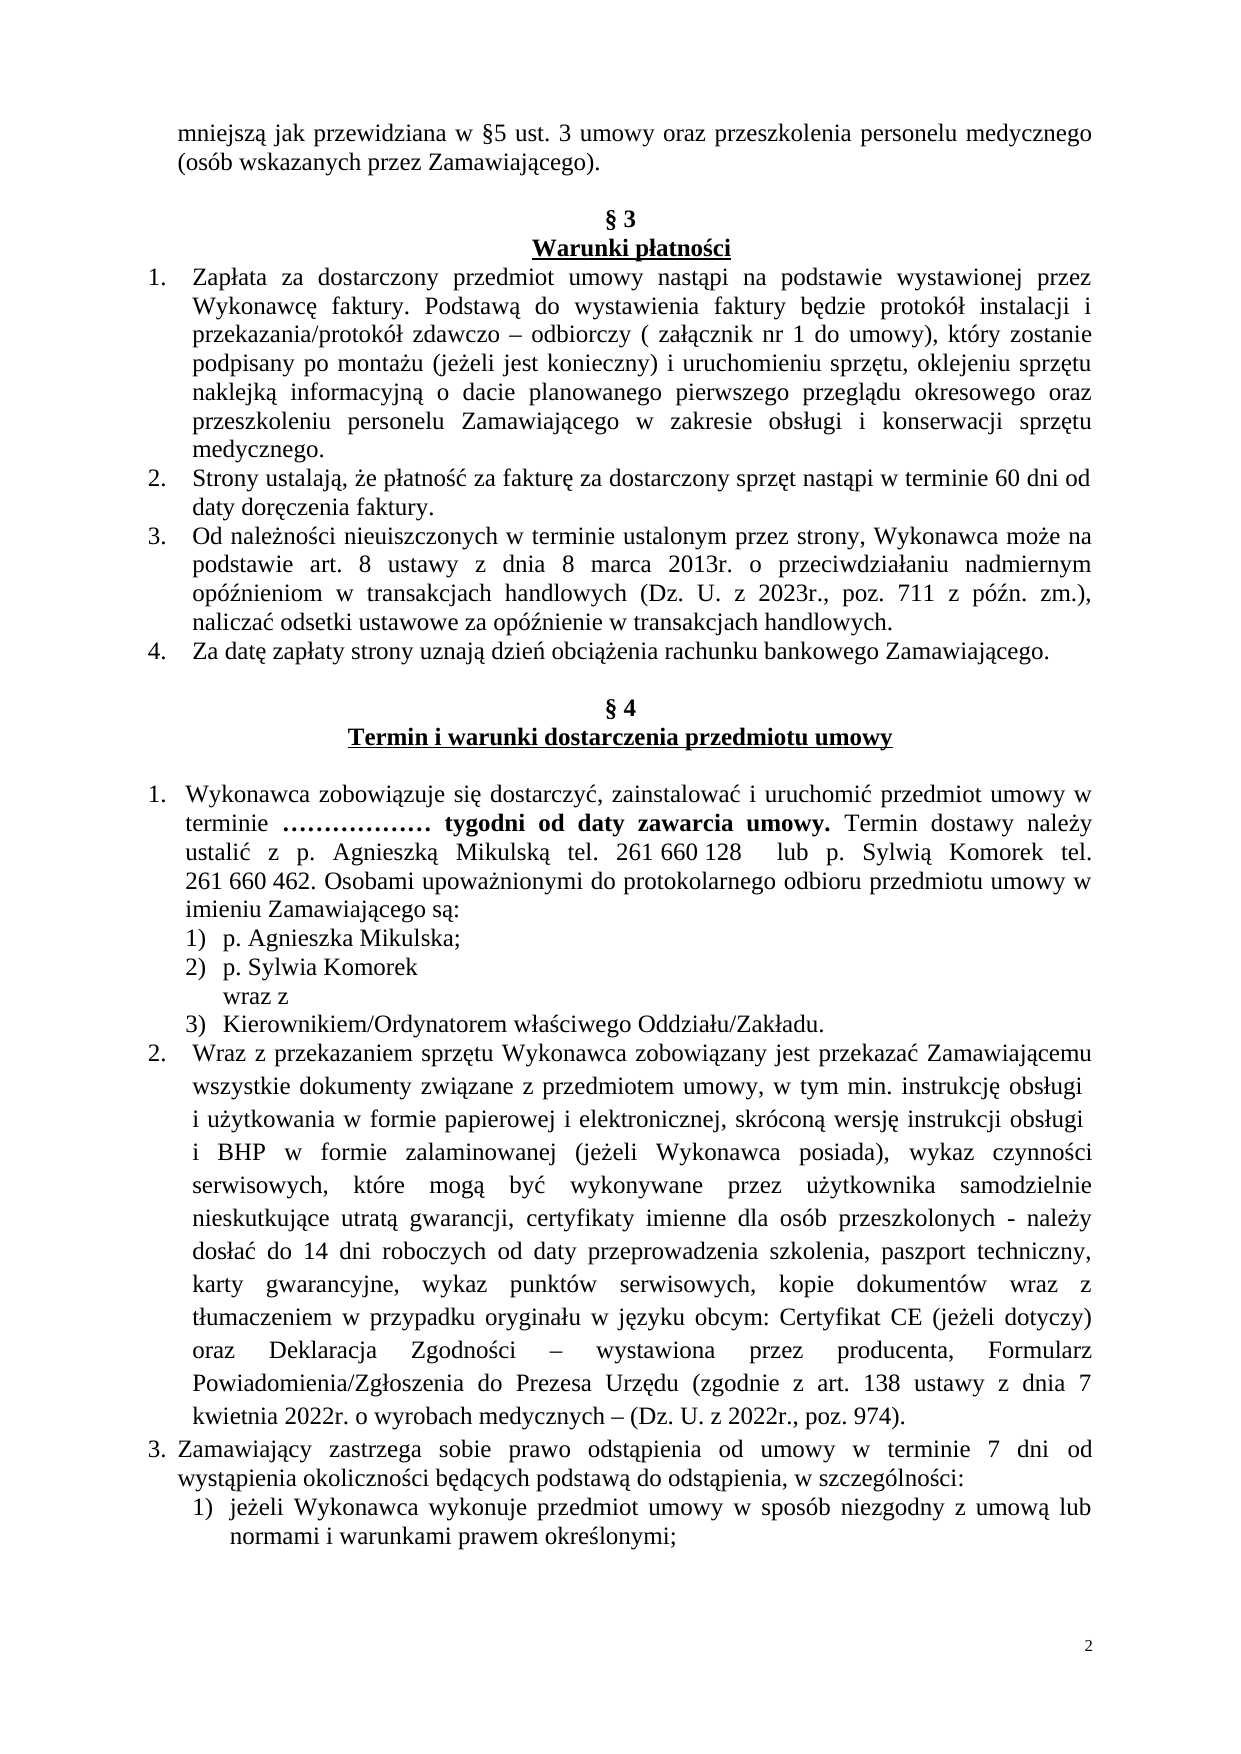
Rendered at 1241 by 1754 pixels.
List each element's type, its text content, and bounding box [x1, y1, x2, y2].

list Od należności nieuiszczonych w terminie ustalonym przez strony, Wykonawca może na podstawie art. 8 ustawy z dnia 8 marca 2013r. o przeciwdziałaniu nadmiernym opóźnieniom w transakcjach handlowych (Dz. U. z 2023r., poz. 711 z późn. zm.), naliczać odsetki ustawowe za opóźnienie w transakcjach handlowych. [148, 521, 1092, 636]
list Zapłata za dostarczony przedmiot umowy nastąpi na podstawie wystawionej przez Wykonawcę faktury. Podstawą do wystawienia faktury będzie protokół instalacji i przekazania/protokół zdawczo – odbiorczy ( załącznik nr 1 do umowy), który zostanie podpisany po montażu (jeżeli jest konieczny) i uruchomieniu sprzętu, oklejeniu sprzętu naklejką informacyjną o dacie planowanego pierwszego przeglądu okresowego oraz przeszkoleniu personelu Zamawiającego w zakresie obsługi i konserwacji sprzętu medycznego. [148, 262, 1092, 463]
list Wykonawca zobowiązuje się dostarczyć, zainstalować i uruchomić przedmiot umowy w terminie ……………… tygodni od daty zawarcia umowy. Termin dostawy należy ustalić z p. Agnieszką Mikulską tel. 261 660 128 lub p. Sylwią Komorek tel. 261 660 462. Osobami upoważnionymi do protokolarnego odbioru przedmiotu umowy w imieniu Zamawiającego są: [148, 779, 1092, 923]
list p. Sylwia Komorek [185, 952, 1092, 981]
list p. Agnieszka Mikulska; [185, 923, 1092, 952]
text § 3 [148, 204, 1092, 233]
list Zamawiający zastrzega sobie prawo odstąpienia od umowy w terminie 7 dni od wystąpienia okoliczności będących podstawą do odstąpienia, w szczególności: [148, 1434, 1092, 1492]
text Termin i warunki dostarczenia przedmiotu umowy [148, 722, 1092, 751]
text Warunki płatności [192, 233, 1092, 262]
list jeżeli Wykonawca wykonuje przedmiot umowy w sposób niezgodny z umową lub normami i warunkami prawem określonymi; [192, 1492, 1092, 1549]
list Strony ustalają, że płatność za fakturę za dostarczony sprzęt nastąpi w terminie 60 dni od daty doręczenia faktury. [148, 463, 1092, 521]
list Wraz z przekazaniem sprzętu Wykonawca zobowiązany jest przekazać Zamawiającemu wszystkie dokumenty związane z przedmiotem umowy, w tym min. instrukcję obsługi i użytkowania w formie papierowej i elektronicznej, skróconą wersję instrukcji obsługi i BHP w formie zalaminowanej (jeżeli Wykonawca posiada), wykaz czynności serwisowych, które mogą być wykonywane przez użytkownika samodzielnie nieskutkujące utratą gwarancji, certyfikaty imienne dla osób przeszkolonych - należy dosłać do 14 dni roboczych od daty przeprowadzenia szkolenia, paszport techniczny, karty gwarancyjne, wykaz punktów serwisowych, kopie dokumentów wraz z tłumaczeniem w przypadku oryginału w języku obcym: Certyfikat CE (jeżeli dotyczy) oraz Deklaracja Zgodności – wystawiona przez producenta, Formularz Powiadomienia/Zgłoszenia do Prezesa Urzędu (zgodnie z art. 138 ustawy z dnia 7 kwietnia 2022r. o wyrobach medycznych – (Dz. U. z 2022r., poz. 974). [148, 1038, 1092, 1430]
list Za datę zapłaty strony uznają dzień obciążenia rachunku bankowego Zamawiającego. [148, 636, 1092, 664]
text § 4 [148, 693, 1092, 722]
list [148, 118, 1092, 176]
list Kierownikiem/Ordynatorem właściwego Oddziału/Zakładu. [185, 1009, 1092, 1038]
text wraz z [148, 981, 1092, 1009]
